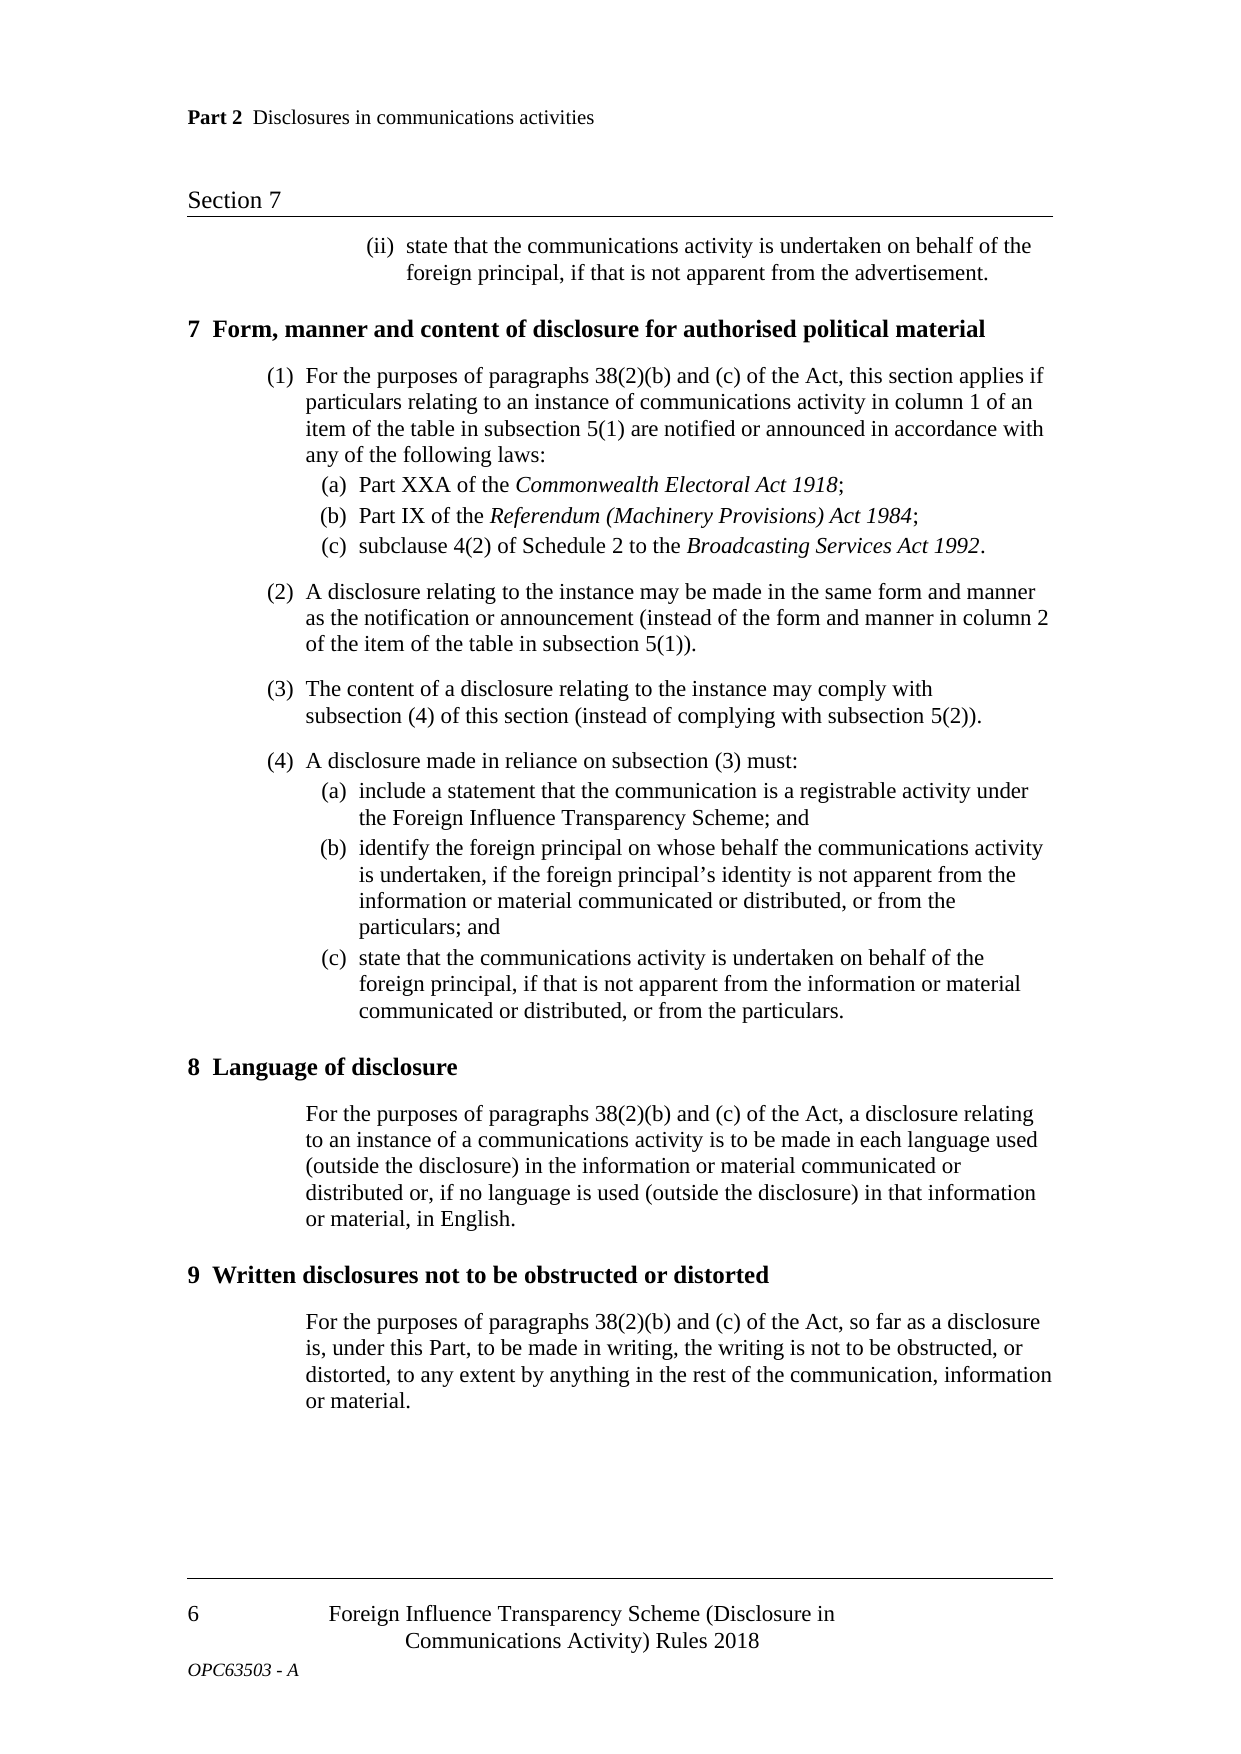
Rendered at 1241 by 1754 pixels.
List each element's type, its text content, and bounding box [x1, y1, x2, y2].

text (c) subclause 4(2) of Schedule 2 to the Broadcasting Services Act 1992. [187, 533, 1053, 559]
text (ii) state that the communications activity is undertaken on behalf of the foreign principal, if that is not apparent from the advertisement. [187, 233, 1053, 285]
text 8 Language of disclosure [187, 1052, 1053, 1081]
text (1) For the purposes of paragraphs 38(2)(b) and (c) of the Act, this section applies if particulars relating to an instance of communications activity in column 1 of an item of the table in subsection 5(1) are notified or announced in accordance with any of the following laws: [187, 362, 1053, 467]
text (b) Part IX of the Referendum (Machinery Provisions) Act 1984; [187, 502, 1053, 528]
text (4) A disclosure made in reliance on subsection (3) must: [187, 747, 1053, 773]
text (b) identify the foreign principal on whose behalf the communications activity is undertaken, if the foreign principal’s identity is not apparent from the information or material communicated or distributed, or from the particulars; and [187, 834, 1053, 940]
text (a) Part XXA of the Commonwealth Electoral Act 1918; [187, 472, 1053, 498]
text For the purposes of paragraphs 38(2)(b) and (c) of the Act, so far as a disclosure is, under this Part, to be made in writing, the writing is not to be obstructed, or distorted, to any extent by anything in the rest of the communication, information or material. [187, 1308, 1053, 1413]
text 9 Written disclosures not to be obstructed or distorted [187, 1261, 1053, 1289]
text (c) state that the communications activity is undertaken on behalf of the foreign principal, if that is not apparent from the information or material communicated or distributed, or from the particulars. [187, 944, 1053, 1023]
text (2) A disclosure relating to the instance may be made in the same form and manner as the notification or announcement (instead of the form and manner in column 2 of the item of the table in subsection 5(1)). [187, 578, 1053, 657]
text (a) include a statement that the communication is a registrable activity under the Foreign Influence Transparency Scheme; and [187, 777, 1053, 830]
text (3) The content of a disclosure relating to the instance may comply with subsection (4) of this section (instead of complying with subsection 5(2)). [187, 676, 1053, 728]
text For the purposes of paragraphs 38(2)(b) and (c) of the Act, a disclosure relating to an instance of a communications activity is to be made in each language used (outside the disclosure) in the information or material communicated or distributed or, if no language is used (outside the disclosure) in that information or material, in English. [187, 1100, 1053, 1231]
text 7 Form, manner and content of disclosure for authorised political material [187, 314, 1053, 343]
